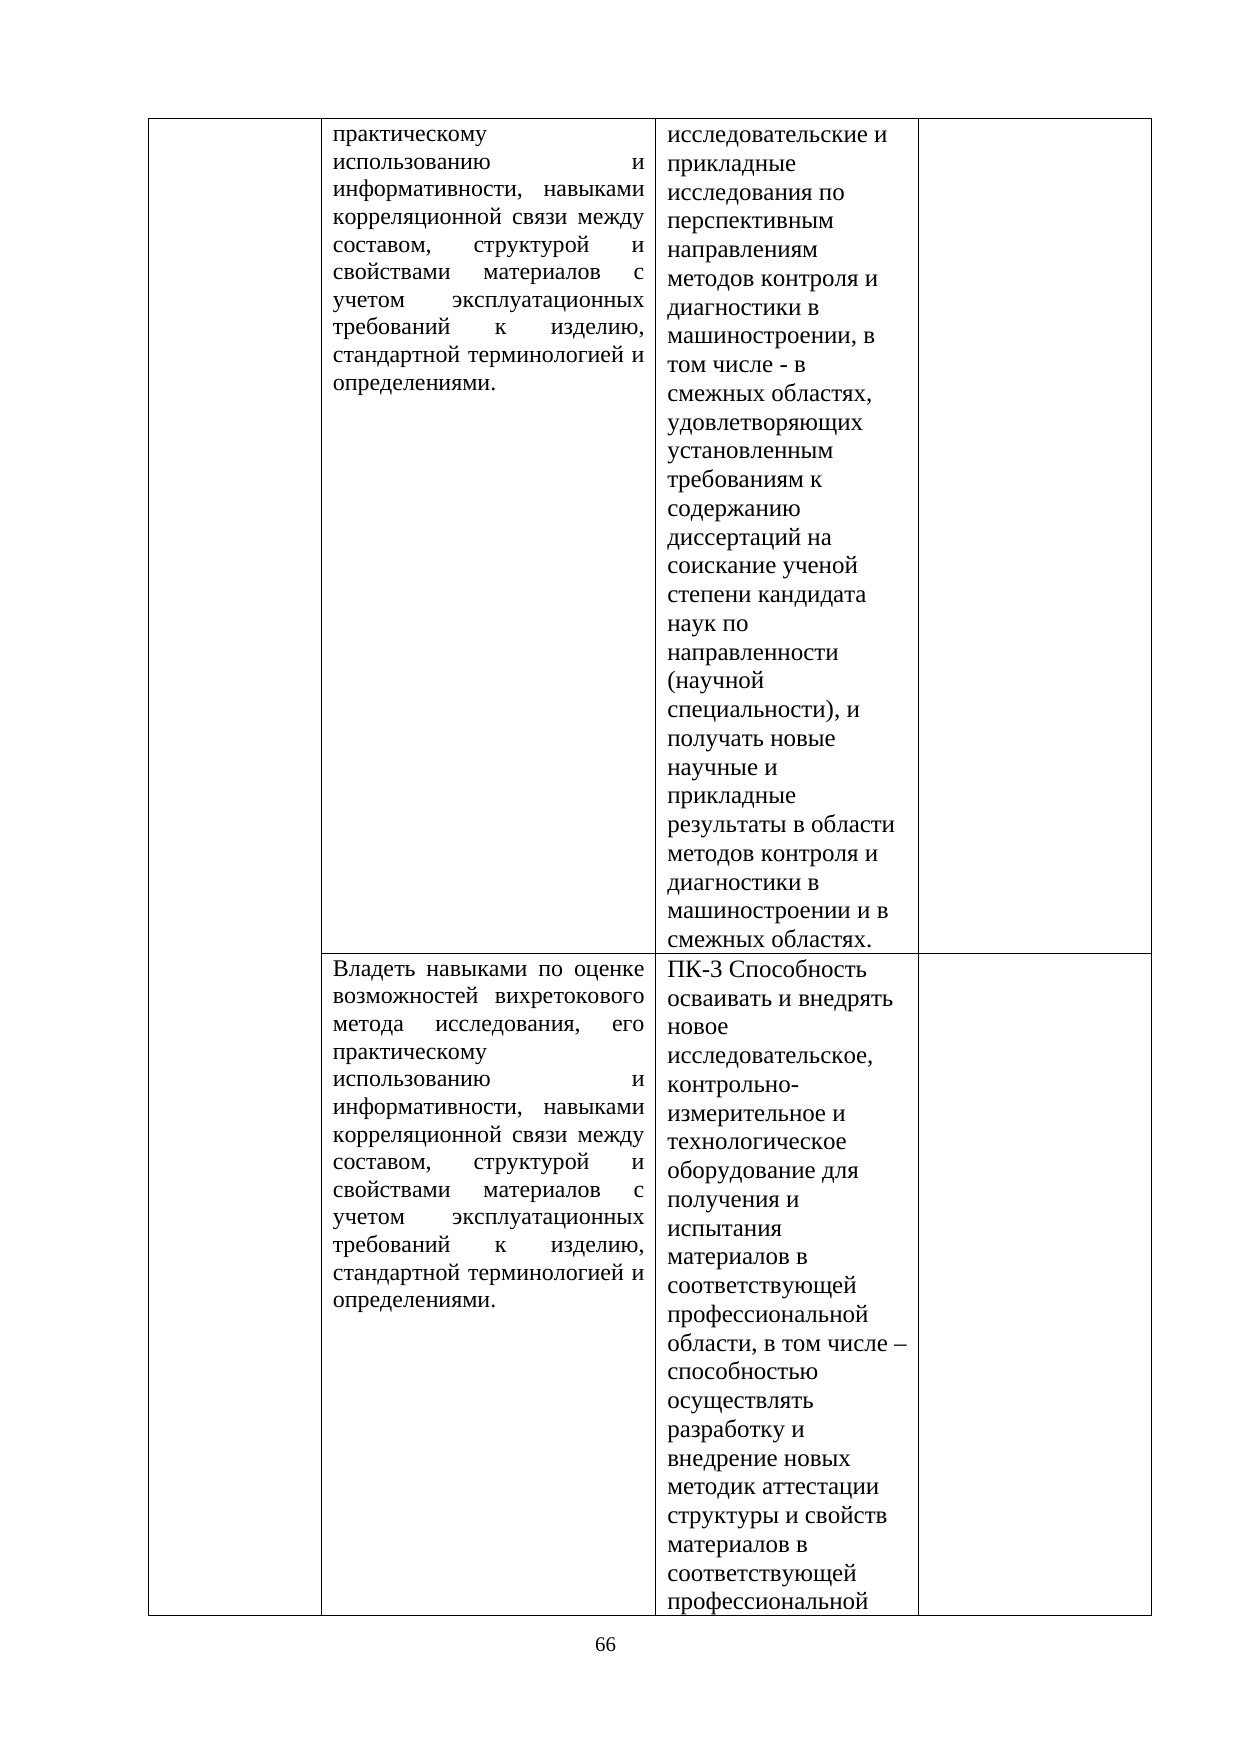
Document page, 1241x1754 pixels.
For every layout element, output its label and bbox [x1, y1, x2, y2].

table_cell [656, 954, 918, 1615]
table_cell [322, 954, 655, 1615]
table_cell [322, 119, 655, 953]
table_cell [656, 119, 918, 953]
table_cell [919, 119, 1151, 953]
table_cell [919, 954, 1151, 1615]
